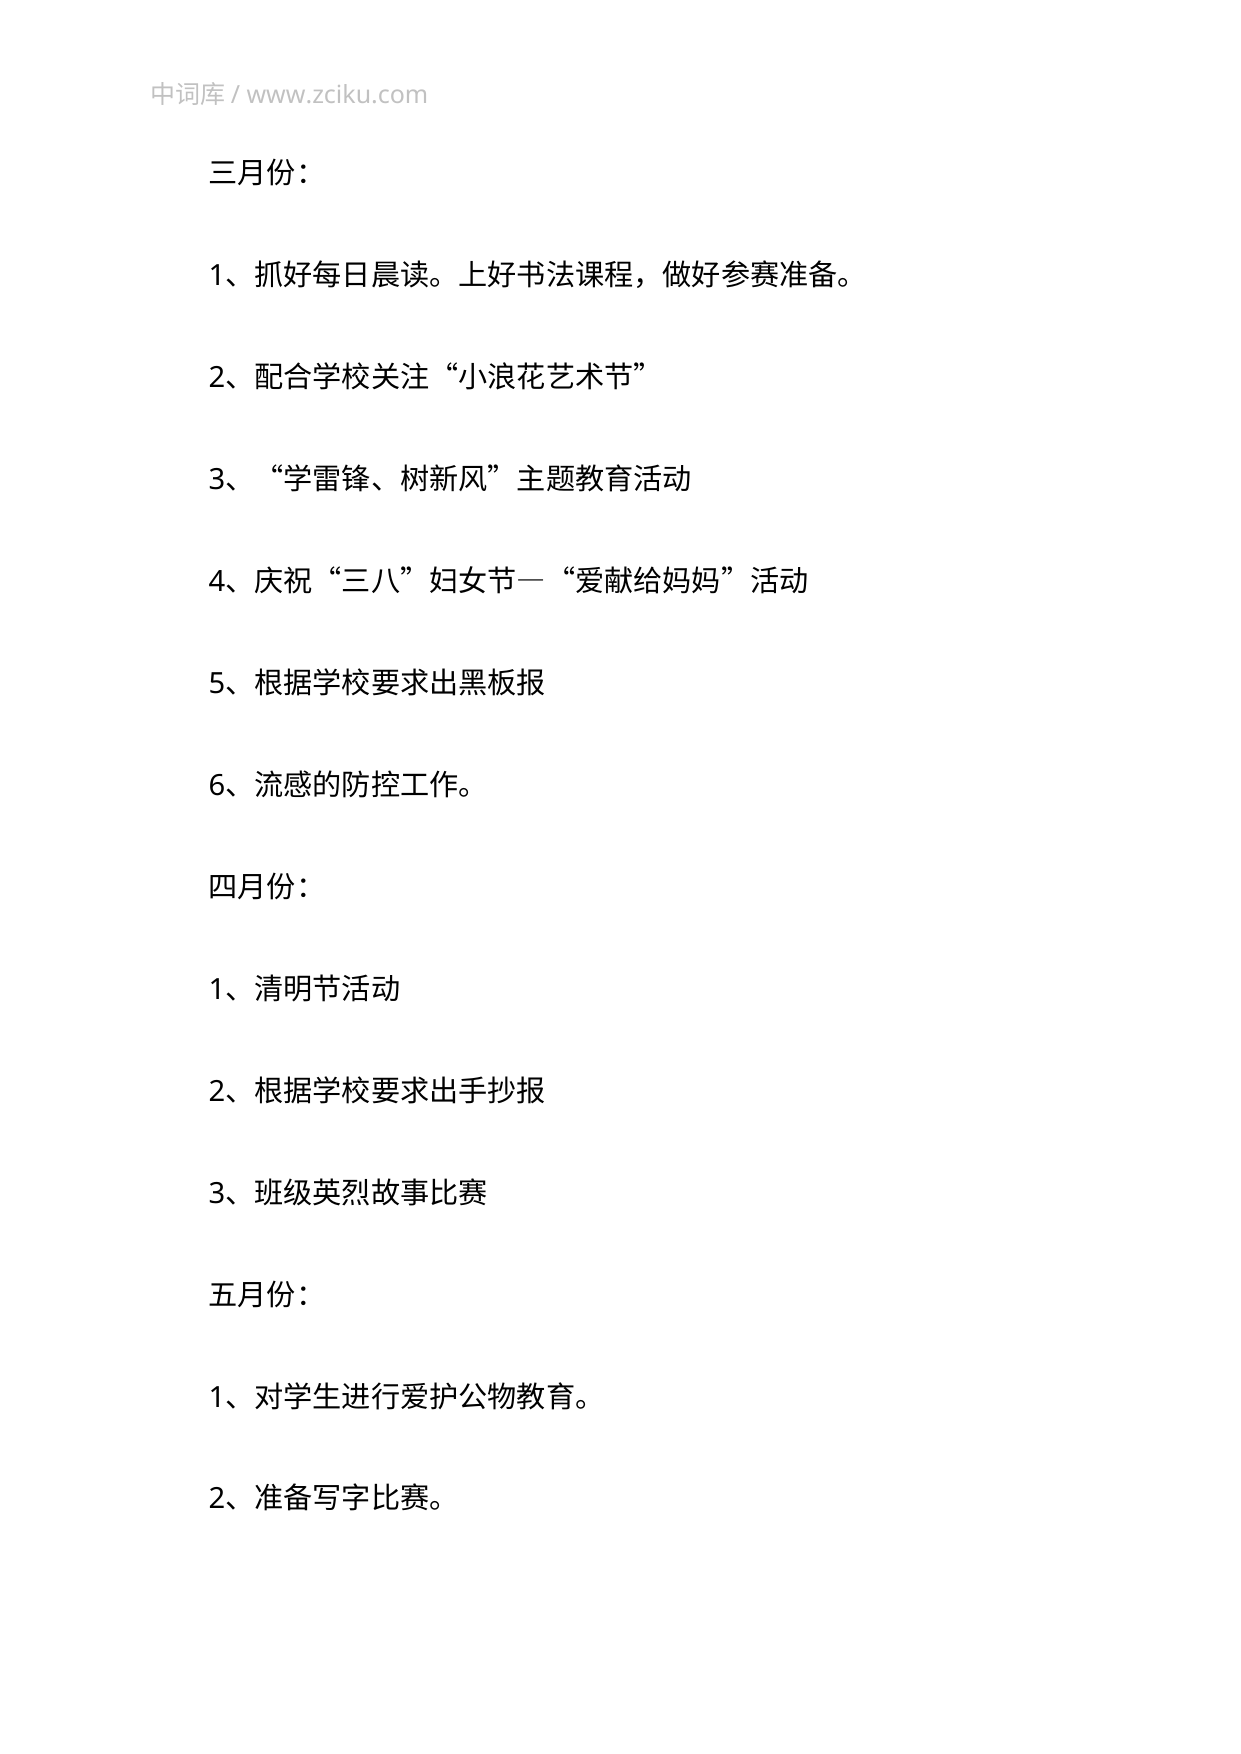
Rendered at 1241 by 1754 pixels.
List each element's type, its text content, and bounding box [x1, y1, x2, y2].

text 3、“学雷锋、树新风”主题教育活动 [150, 456, 1090, 498]
text 2、根据学校要求出手抄报 [150, 1067, 1090, 1110]
text 三月份： [150, 150, 1090, 192]
text 1、清明节活动 [150, 965, 1090, 1008]
text 四月份： [150, 864, 1090, 906]
text 4、庆祝“三八”妇女节—“爱献给妈妈”活动 [150, 558, 1090, 600]
text 6、流感的防控工作。 [150, 762, 1090, 804]
text 2、配合学校关注“小浪花艺术节” [150, 354, 1090, 396]
text 五月份： [150, 1271, 1090, 1314]
text 1、抓好每日晨读。上好书法课程，做好参赛准备。 [150, 252, 1090, 294]
text 1、对学生进行爱护公物教育。 [150, 1373, 1090, 1416]
text 2、准备写字比赛。 [150, 1475, 1090, 1517]
text 3、班级英烈故事比赛 [150, 1169, 1090, 1212]
text 5、根据学校要求出黑板报 [150, 660, 1090, 702]
